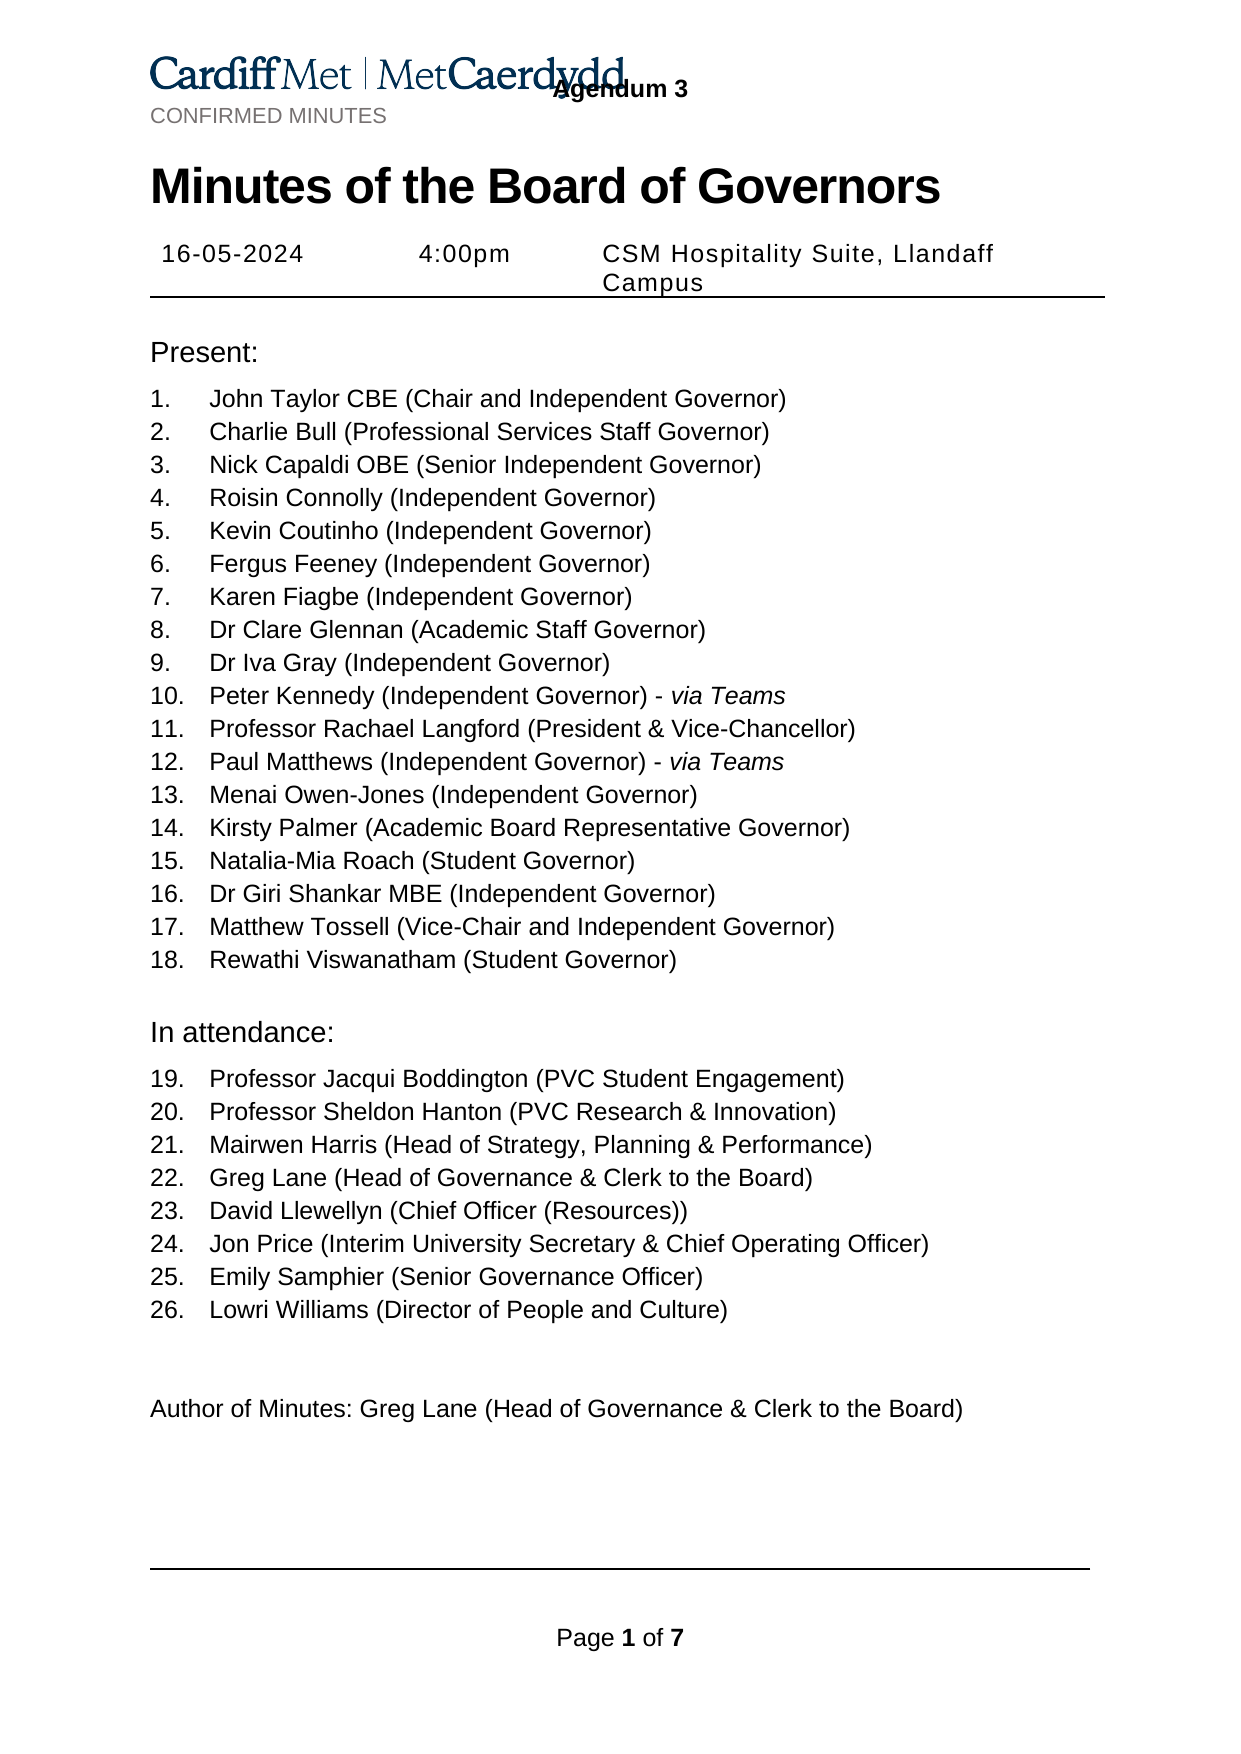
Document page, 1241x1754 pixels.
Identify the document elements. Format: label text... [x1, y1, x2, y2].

table_header CSM Hospitality Suite, Llandaff Campus [591, 239, 1105, 296]
subtitle Dr Iva Gray (Independent Governor) [150, 648, 1090, 677]
subtitle Kevin Coutinho (Independent Governor) [150, 516, 1090, 544]
subtitle Kirsty Palmer (Academic Board Representative Governor) [150, 813, 1090, 842]
subtitle Menai Owen-Jones (Independent Governor) [150, 780, 1090, 809]
subtitle Paul Matthews (Independent Governor) - via Teams [150, 747, 1090, 776]
subtitle Peter Kennedy (Independent Governor) - via Teams [150, 681, 1090, 709]
subtitle Matthew Tossell (Vice-Chair and Independent Governor) [150, 912, 1090, 941]
subtitle Roisin Connolly (Independent Governor) [150, 483, 1090, 511]
subtitle Jon Price (Interim University Secretary & Chief Operating Officer) [150, 1229, 1090, 1258]
subtitle Professor Rachael Langford (President & Vice-Chancellor) [150, 714, 1090, 743]
text Author of Minutes: Greg Lane (Head of Governance & Clerk to the Board) [150, 1394, 1090, 1423]
subtitle David Llewellyn (Chief Officer (Resources)) [150, 1196, 1090, 1225]
title Minutes of the Board of Governors [150, 156, 1090, 214]
subtitle Dr Clare Glennan (Academic Staff Governor) [150, 615, 1090, 643]
picture [619, 86, 624, 95]
subtitle Present: [150, 335, 1090, 368]
subtitle Professor Sheldon Hanton (PVC Research & Innovation) [150, 1097, 1090, 1126]
subtitle Mairwen Harris (Head of Strategy, Planning & Performance) [150, 1130, 1090, 1159]
subtitle Fergus Feeney (Independent Governor) [150, 549, 1090, 577]
table_header 16-05-2024 [150, 239, 407, 296]
subtitle Dr Giri Shankar MBE (Independent Governor) [150, 879, 1090, 908]
subtitle Natalia-Mia Roach (Student Governor) [150, 846, 1090, 875]
subtitle Emily Samphier (Senior Governance Officer) [150, 1262, 1090, 1291]
subtitle John Taylor CBE (Chair and Independent Governor) [150, 384, 1090, 412]
subtitle In attendance: [150, 1016, 1090, 1049]
subtitle Rewathi Viswanatham (Student Governor) [150, 945, 1090, 974]
subtitle Charlie Bull (Professional Services Staff Governor) [150, 417, 1090, 445]
subtitle Professor Jacqui Boddington (PVC Student Engagement) [150, 1064, 1090, 1093]
picture [575, 86, 580, 95]
subtitle Lowri Williams (Director of People and Culture) [150, 1295, 1090, 1324]
picture [150, 56, 626, 99]
subtitle Nick Capaldi OBE (Senior Independent Governor) [150, 450, 1090, 478]
table_header 4:00pm [407, 239, 591, 296]
subtitle Karen Fiagbe (Independent Governor) [150, 582, 1090, 611]
subtitle Greg Lane (Head of Governance & Clerk to the Board) [150, 1163, 1090, 1192]
